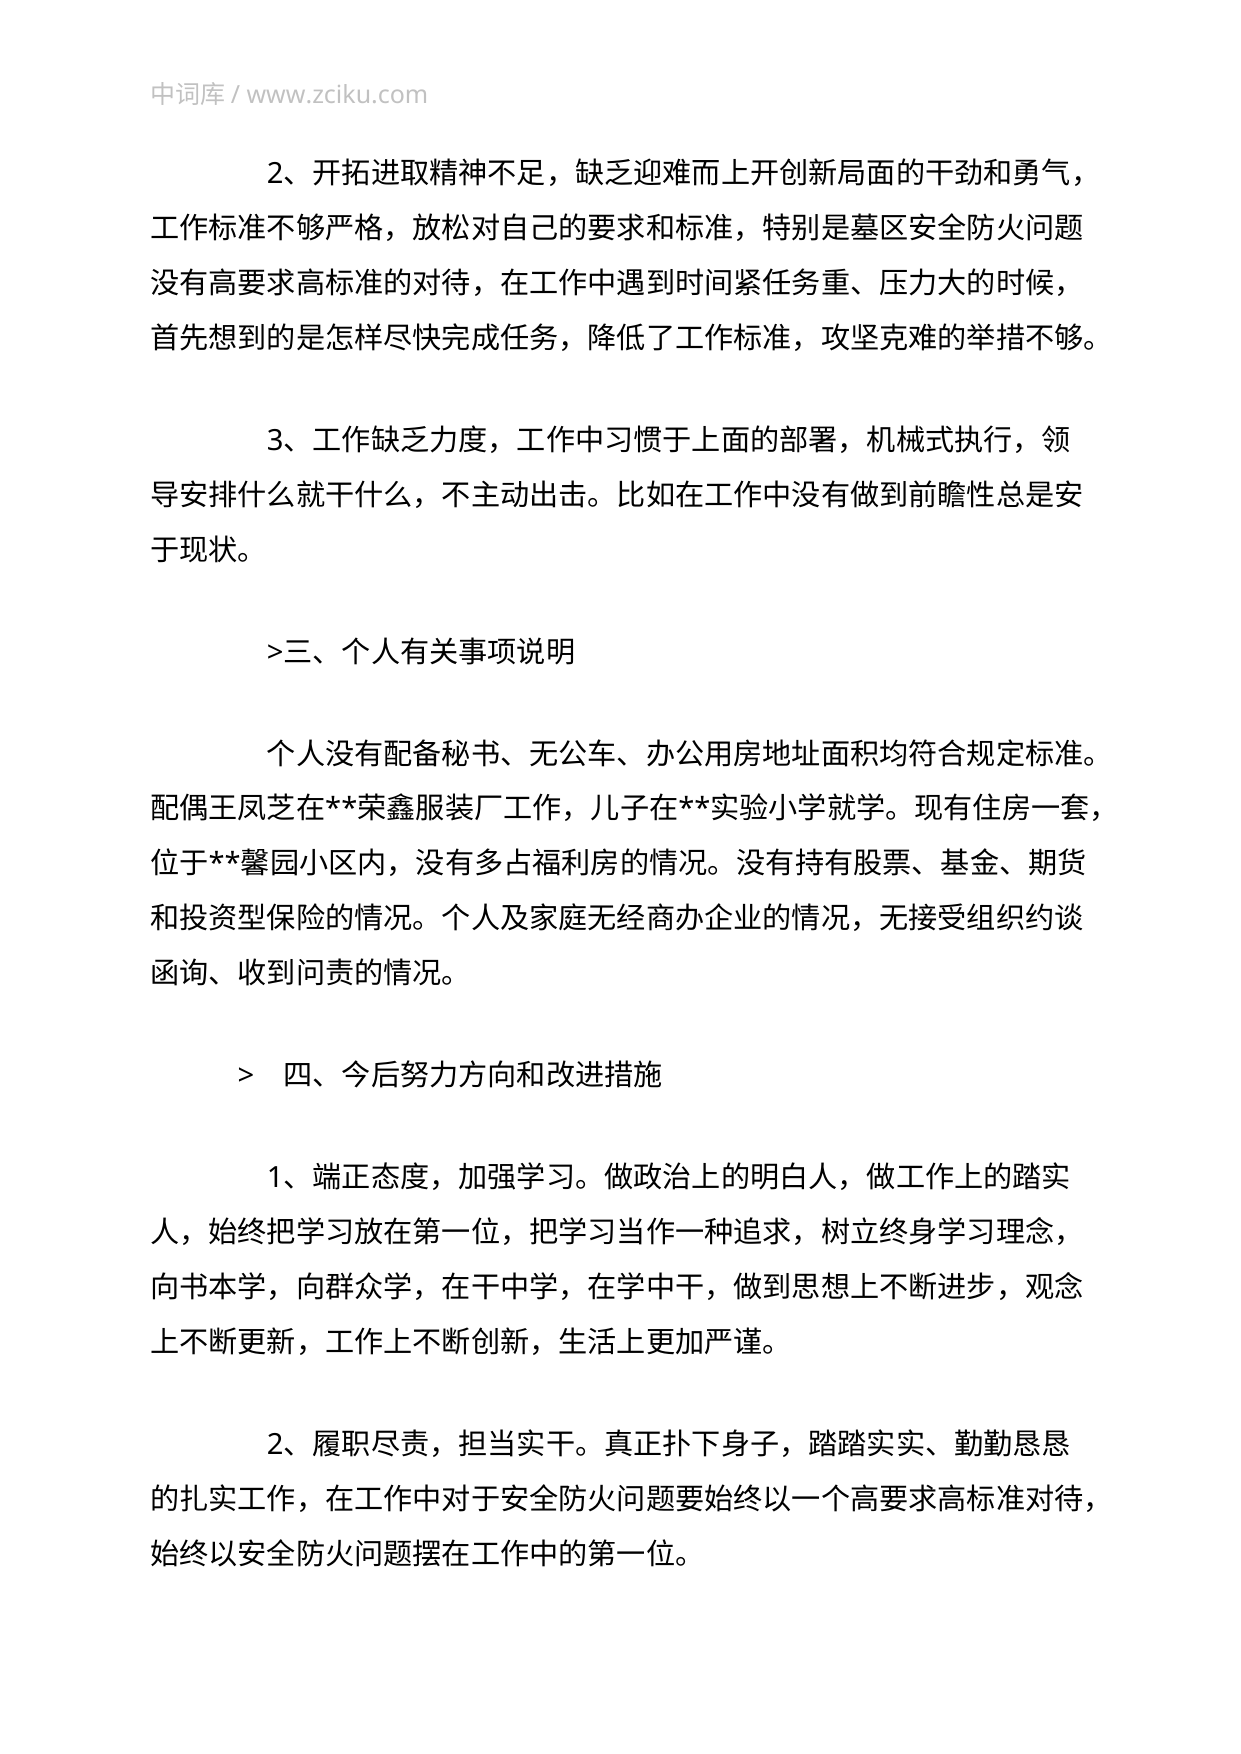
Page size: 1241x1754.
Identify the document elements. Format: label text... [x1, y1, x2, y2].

text 2、履职尽责，担当实干。真正扑下身子，踏踏实实、勤勤恳恳的扎实工作，在工作中对于安全防火问题要始终以一个高要求高标准对待，始终以安全防火问题摆在工作中的第一位。 [150, 1420, 1090, 1572]
text >三、个人有关事项说明 [150, 628, 1090, 671]
text 个人没有配备秘书、无公车、办公用房地址面积均符合规定标准。配偶王凤芝在**荣鑫服装厂工作，儿子在**实验小学就学。现有住房一套，位于**馨园小区内，没有多占福利房的情况。没有持有股票、基金、期货和投资型保险的情况。个人及家庭无经商办企业的情况，无接受组织约谈函询、收到问责的情况。 [150, 730, 1090, 992]
text 3、工作缺乏力度，工作中习惯于上面的部署，机械式执行，领导安排什么就干什么，不主动出击。比如在工作中没有做到前瞻性总是安于现状。 [150, 417, 1090, 569]
text 2、开拓进取精神不足，缺乏迎难而上开创新局面的干劲和勇气，工作标准不够严格，放松对自己的要求和标准，特别是墓区安全防火问题没有高要求高标准的对待，在工作中遇到时间紧任务重、压力大的时候，首先想到的是怎样尽快完成任务，降低了工作标准，攻坚克难的举措不够。 [150, 150, 1090, 357]
text 1、端正态度，加强学习。做政治上的明白人，做工作上的踏实人，始终把学习放在第一位，把学习当作一种追求，树立终身学习理念，向书本学，向群众学，在干中学，在学中干，做到思想上不断进步，观念上不断更新，工作上不断创新，生活上更加严谨。 [150, 1154, 1090, 1361]
text > 四、今后努力方向和改进措施 [150, 1052, 1090, 1094]
